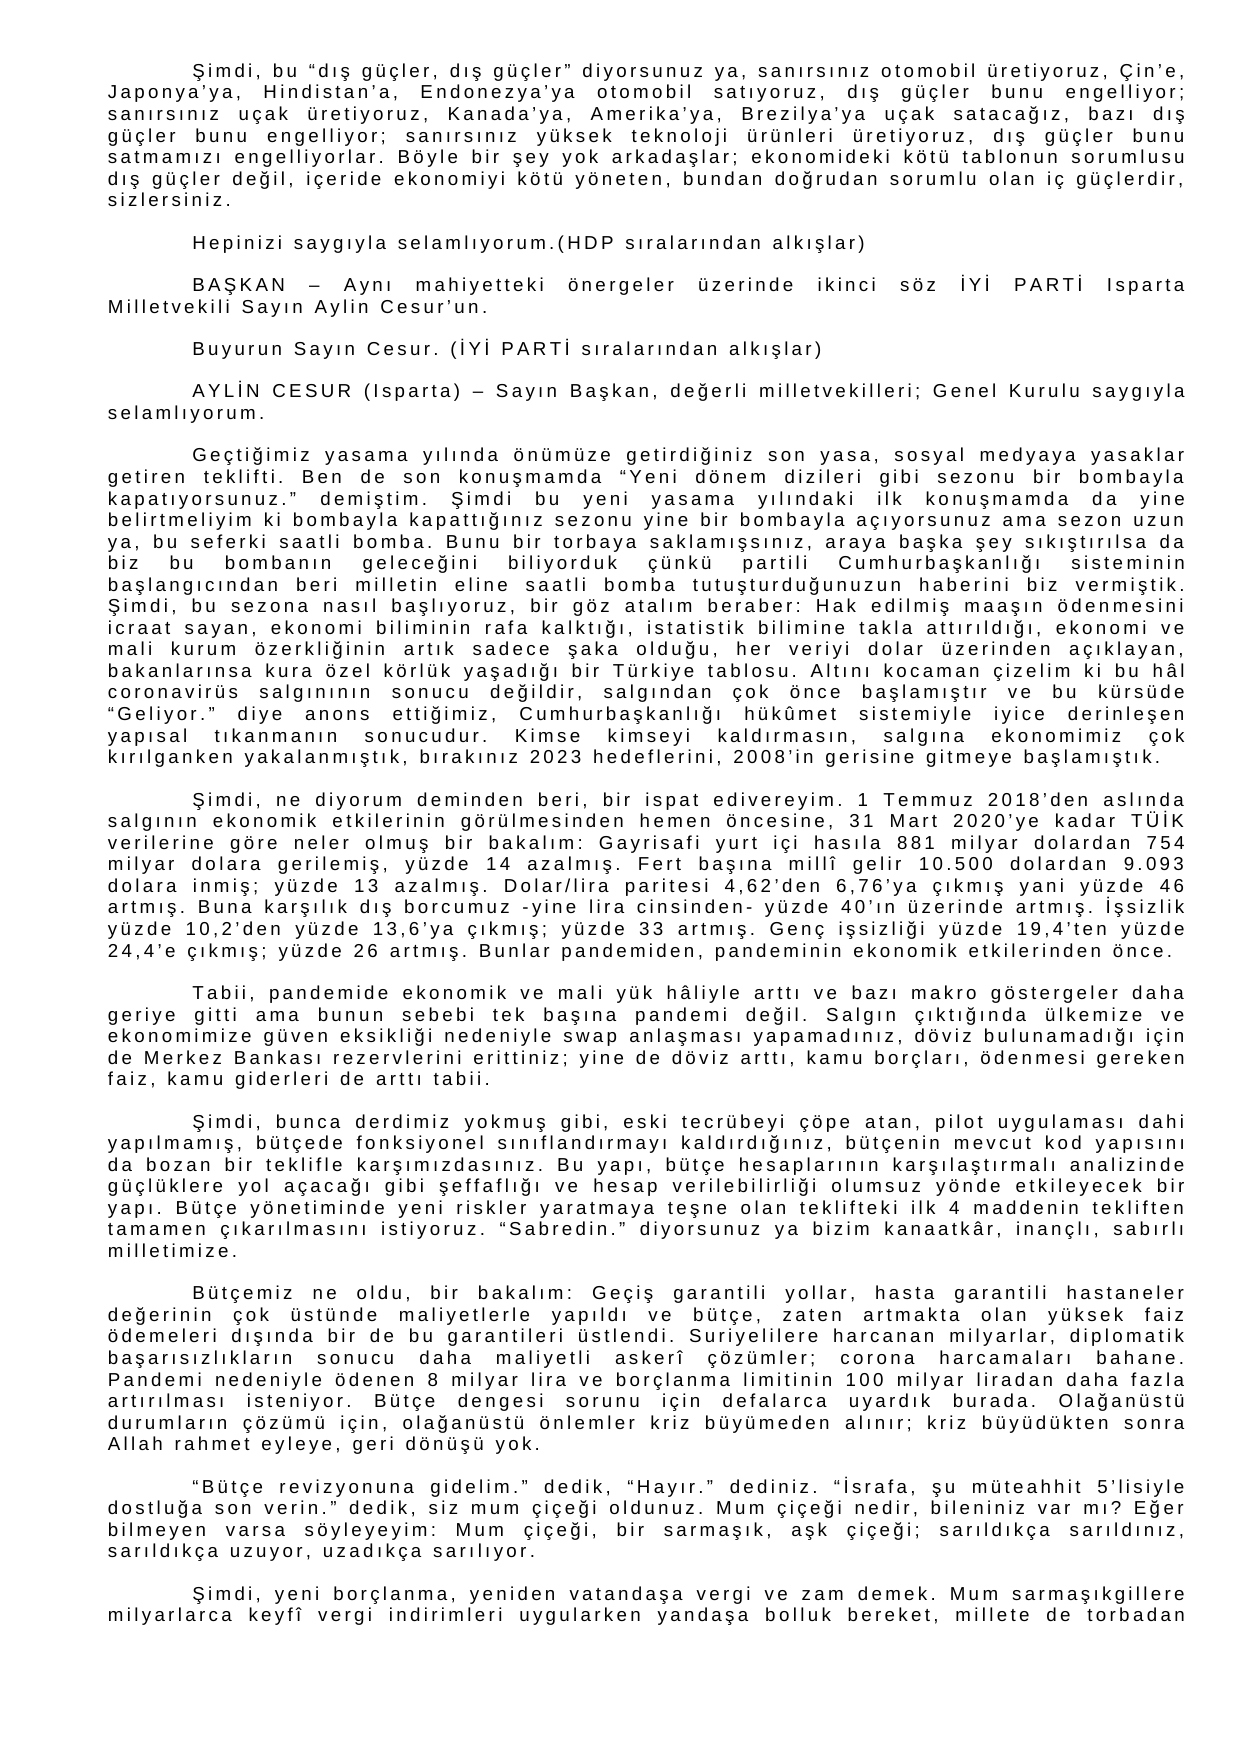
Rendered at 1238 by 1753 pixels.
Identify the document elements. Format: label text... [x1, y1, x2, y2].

text Tabii, pandemide ekonomik ve mali yük hâliyle arttı ve bazı makro göstergeler daha geriye gitti ama bunun sebebi tek başına pandemi değil. Salgın çıktığında ülkemize ve ekonomimize güven eksikliği nedeniyle swap anlaşması yapamadınız, döviz bulunamadığı için de Merkez Bankası rezervlerini erittiniz; yine de döviz arttı, kamu borçları, ödenmesi gereken faiz, kamu giderleri de arttı tabii. [108, 982, 1186, 1089]
text Bütçemiz ne oldu, bir bakalım: Geçiş garantili yollar, hasta garantili hastaneler değerinin çok üstünde maliyetlerle yapıldı ve bütçe, zaten artmakta olan yüksek faiz ödemeleri dışında bir de bu garantileri üstlendi. Suriyelilere harcanan milyarlar, diplomatik başarısızlıkların sonucu daha maliyetli askerî çözümler; corona harcamaları bahane. Pandemi nedeniyle ödenen 8 milyar lira ve borçlanma limitinin 100 milyar liradan daha fazla artırılması isteniyor. Bütçe dengesi sorunu için defalarca uyardık burada. Olağanüstü durumların çözümü için, olağanüstü önlemler kriz büyümeden alınır; kriz büyüdükten sonra Allah rahmet eyleye, geri dönüşü yok. [108, 1282, 1186, 1455]
text Şimdi, bu “dış güçler, dış güçler” diyorsunuz ya, sanırsınız otomobil üretiyoruz, Çin’e, Japonya’ya, Hindistan’a, Endonezya’ya otomobil satıyoruz, dış güçler bunu engelliyor; sanırsınız uçak üretiyoruz, Kanada’ya, Amerika’ya, Brezilya’ya uçak satacağız, bazı dış güçler bunu engelliyor; sanırsınız yüksek teknoloji ürünleri üretiyoruz, dış güçler bunu satmamızı engelliyorlar. Böyle bir şey yok arkadaşlar; ekonomideki kötü tablonun sorumlusu dış güçler değil, içeride ekonomiyi kötü yöneten, bundan doğrudan sorumlu olan iç güçlerdir, sizlersiniz. [108, 60, 1186, 211]
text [108, 1583, 1186, 1626]
text BAŞKAN – Aynı mahiyetteki önergeler üzerinde ikinci söz İYİ PARTİ Isparta Milletvekili Sayın Aylin Cesur’un. [108, 274, 1186, 317]
text “Bütçe revizyonuna gidelim.” dedik, “Hayır.” dediniz. “İsrafa, şu müteahhit 5’lisiyle dostluğa son verin.” dedik, siz mum çiçeği oldunuz. Mum çiçeği nedir, bileniniz var mı? Eğer bilmeyen varsa söyleyeyim: Mum çiçeği, bir sarmaşık, aşk çiçeği; sarıldıkça sarıldınız, sarıldıkça uzuyor, uzadıkça sarılıyor. [108, 1476, 1186, 1562]
text Hepinizi saygıyla selamlıyorum.(HDP sıralarından alkışlar) [108, 231, 1186, 253]
text Buyurun Sayın Cesur. (İYİ PARTİ sıralarından alkışlar) [108, 338, 1186, 359]
text AYLİN CESUR (Isparta) – Sayın Başkan, değerli milletvekilleri; Genel Kurulu saygıyla selamlıyorum. [108, 380, 1186, 423]
text Geçtiğimiz yasama yılında önümüze getirdiğiniz son yasa, sosyal medyaya yasaklar getiren teklifti. Ben de son konuşmamda “Yeni dönem dizileri gibi sezonu bir bombayla kapatıyorsunuz.” demiştim. Şimdi bu yeni yasama yılındaki ilk konuşmamda da yine belirtmeliyim ki bombayla kapattığınız sezonu yine bir bombayla açıyorsunuz ama sezon uzun ya, bu seferki saatli bomba. Bunu bir torbaya saklamışsınız, araya başka şey sıkıştırılsa da biz bu bombanın geleceğini biliyorduk çünkü partili Cumhurbaşkanlığı sisteminin başlangıcından beri milletin eline saatli bomba tutuşturduğunuzun haberini biz vermiştik. Şimdi, bu sezona nasıl başlıyoruz, bir göz atalım beraber: Hak edilmiş maaşın ödenmesini icraat sayan, ekonomi biliminin rafa kalktığı, istatistik bilimine takla attırıldığı, ekonomi ve mali kurum özerkliğinin artık sadece şaka olduğu, her veriyi dolar üzerinden açıklayan, bakanlarınsa kura özel körlük yaşadığı bir Türkiye tablosu. Altını kocaman çizelim ki bu hâl coronavirüs salgınının sonucu değildir, salgından çok önce başlamıştır ve bu kürsüde “Geliyor.” diye anons ettiğimiz, Cumhurbaşkanlığı hükûmet sistemiyle iyice derinleşen yapısal tıkanmanın sonucudur. Kimse kimseyi kaldırmasın, salgına ekonomimiz çok kırılganken yakalanmıştık, bırakınız 2023 hedeflerini, 2008’in gerisine gitmeye başlamıştık. [108, 444, 1186, 768]
text Şimdi, ne diyorum deminden beri, bir ispat edivereyim. 1 Temmuz 2018’den aslında salgının ekonomik etkilerinin görülmesinden hemen öncesine, 31 Mart 2020’ye kadar TÜİK verilerine göre neler olmuş bir bakalım: Gayrisafi yurt içi hasıla 881 milyar dolardan 754 milyar dolara gerilemiş, yüzde 14 azalmış. Fert başına millî gelir 10.500 dolardan 9.093 dolara inmiş; yüzde 13 azalmış. Dolar/lira paritesi 4,62’den 6,76’ya çıkmış yani yüzde 46 artmış. Buna karşılık dış borcumuz -yine lira cinsinden- yüzde 40’ın üzerinde artmış. İşsizlik yüzde 10,2’den yüzde 13,6’ya çıkmış; yüzde 33 artmış. Genç işsizliği yüzde 19,4’ten yüzde 24,4’e çıkmış; yüzde 26 artmış. Bunlar pandemiden, pandeminin ekonomik etkilerinden önce. [108, 788, 1186, 961]
text Şimdi, bunca derdimiz yokmuş gibi, eski tecrübeyi çöpe atan, pilot uygulaması dahi yapılmamış, bütçede fonksiyonel sınıflandırmayı kaldırdığınız, bütçenin mevcut kod yapısını da bozan bir teklifle karşımızdasınız. Bu yapı, bütçe hesaplarının karşılaştırmalı analizinde güçlüklere yol açacağı gibi şeffaflığı ve hesap verilebilirliği olumsuz yönde etkileyecek bir yapı. Bütçe yönetiminde yeni riskler yaratmaya teşne olan teklifteki ilk 4 maddenin tekliften tamamen çıkarılmasını istiyoruz. “Sabredin.” diyorsunuz ya bizim kanaatkâr, inançlı, sabırlı milletimize. [108, 1110, 1186, 1261]
